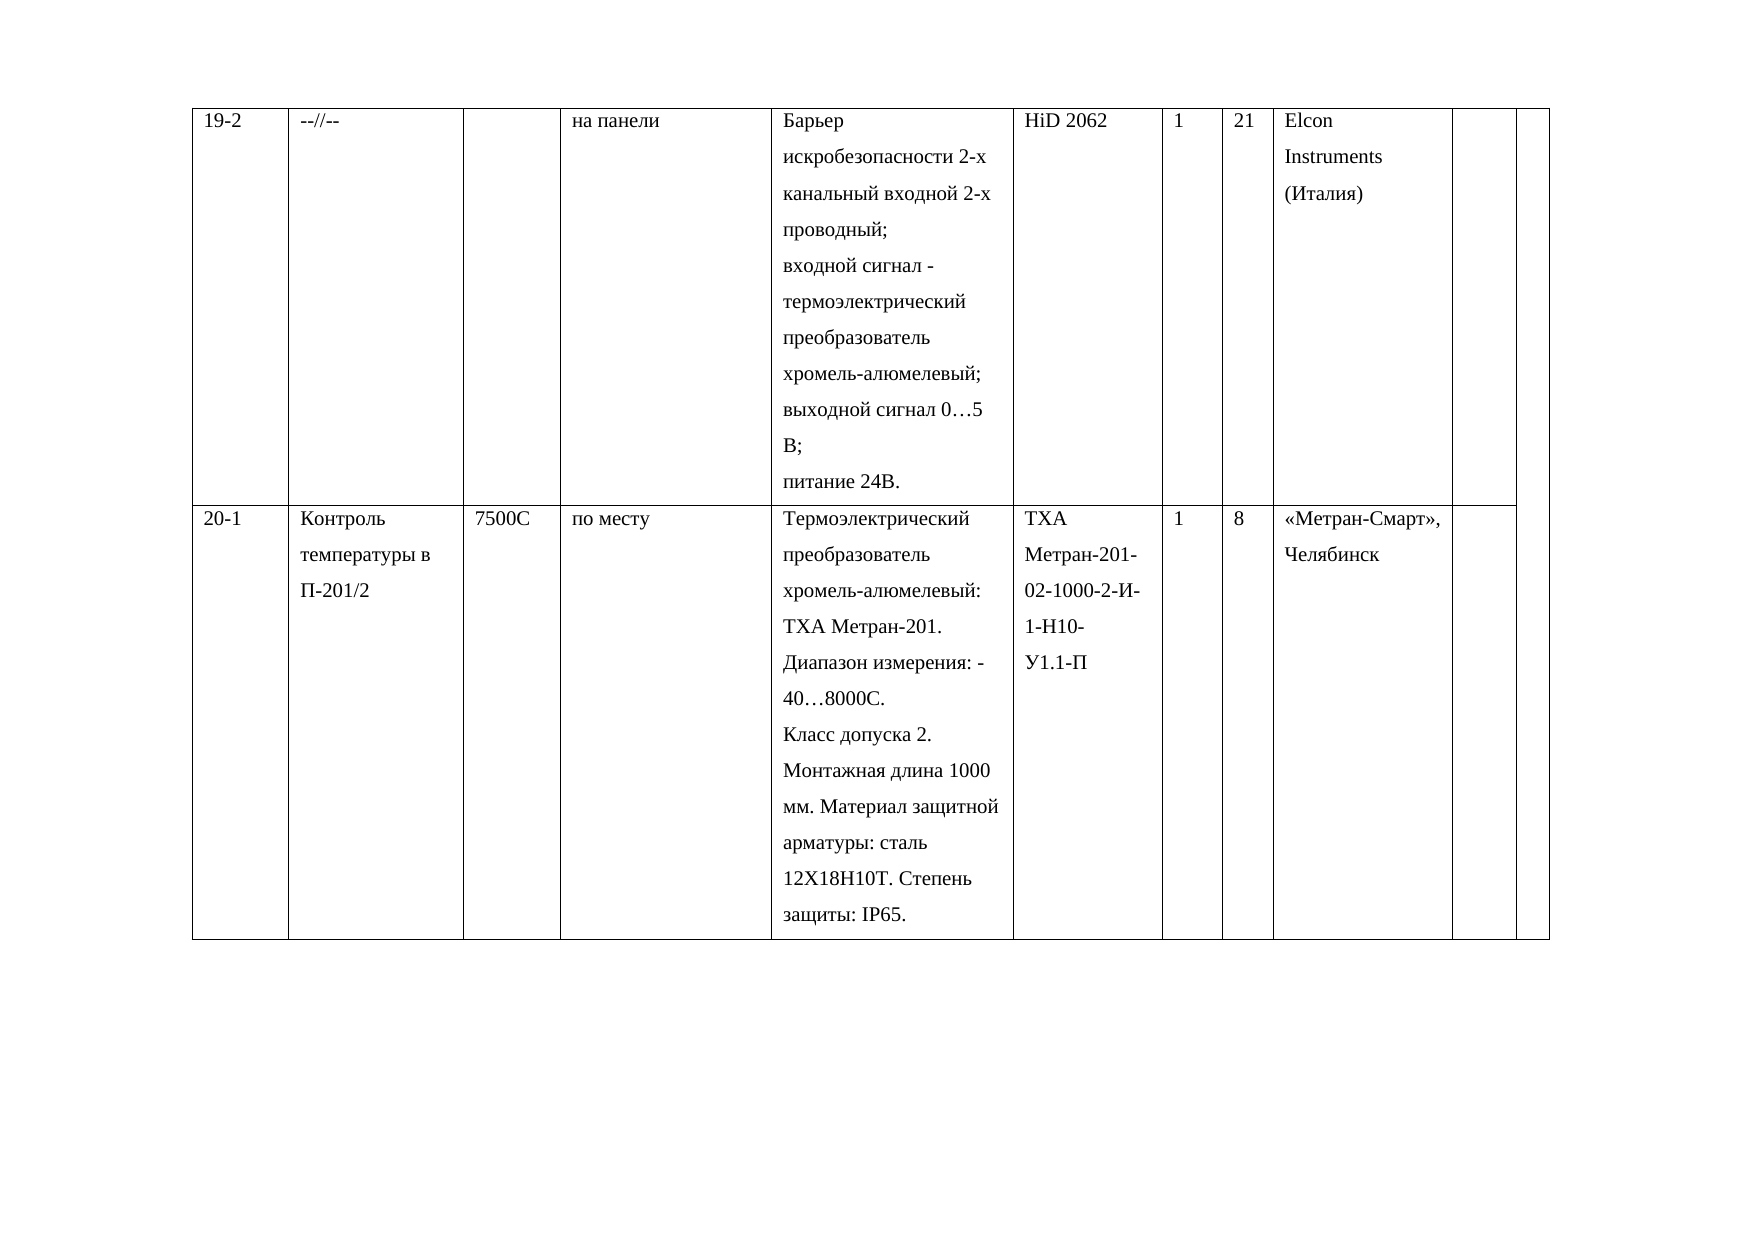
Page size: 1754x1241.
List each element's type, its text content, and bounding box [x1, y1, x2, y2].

table_cell 1 [1163, 109, 1222, 505]
table_cell [1453, 109, 1516, 505]
table_cell 19-2 [193, 109, 288, 505]
table_cell 20-1 [193, 506, 288, 938]
table_cell по месту [561, 506, 771, 938]
table_cell 7500С [464, 506, 560, 938]
table_cell на панели [561, 109, 771, 505]
table_cell «Метран-Смарт», Челябинск [1274, 506, 1452, 938]
table_cell Барьер искробезопасности 2-х канальный входной 2-х проводный; входной сигнал - термоэлектрический преобразователь хромель-алюмелевый; выходной сигнал 0…5 В; питание 24В. [772, 109, 1013, 505]
table_cell --//-- [289, 109, 463, 505]
table_cell ТХА Метран-201-02-1000-2-И-1-Н10- У1.1-П [1014, 506, 1162, 938]
table_cell HiD 2062 [1014, 109, 1162, 505]
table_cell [289, 506, 463, 938]
table_cell 8 [1223, 506, 1273, 938]
table_cell Elcon Instruments (Италия) [1274, 109, 1452, 505]
table_cell [464, 109, 560, 505]
table_cell 1 [1163, 506, 1222, 938]
table_cell [1453, 506, 1516, 938]
table_cell Термоэлектрический преобразователь хромель-алюмелевый: ТХА Метран-201. Диапазон измерения: -40…8000С. Класс допуска 2. Монтажная длина 1000 мм. Материал защитной арматуры: сталь 12Х18Н10Т. Степень защиты: IP65. [772, 506, 1013, 938]
table_cell 21 [1223, 109, 1273, 505]
